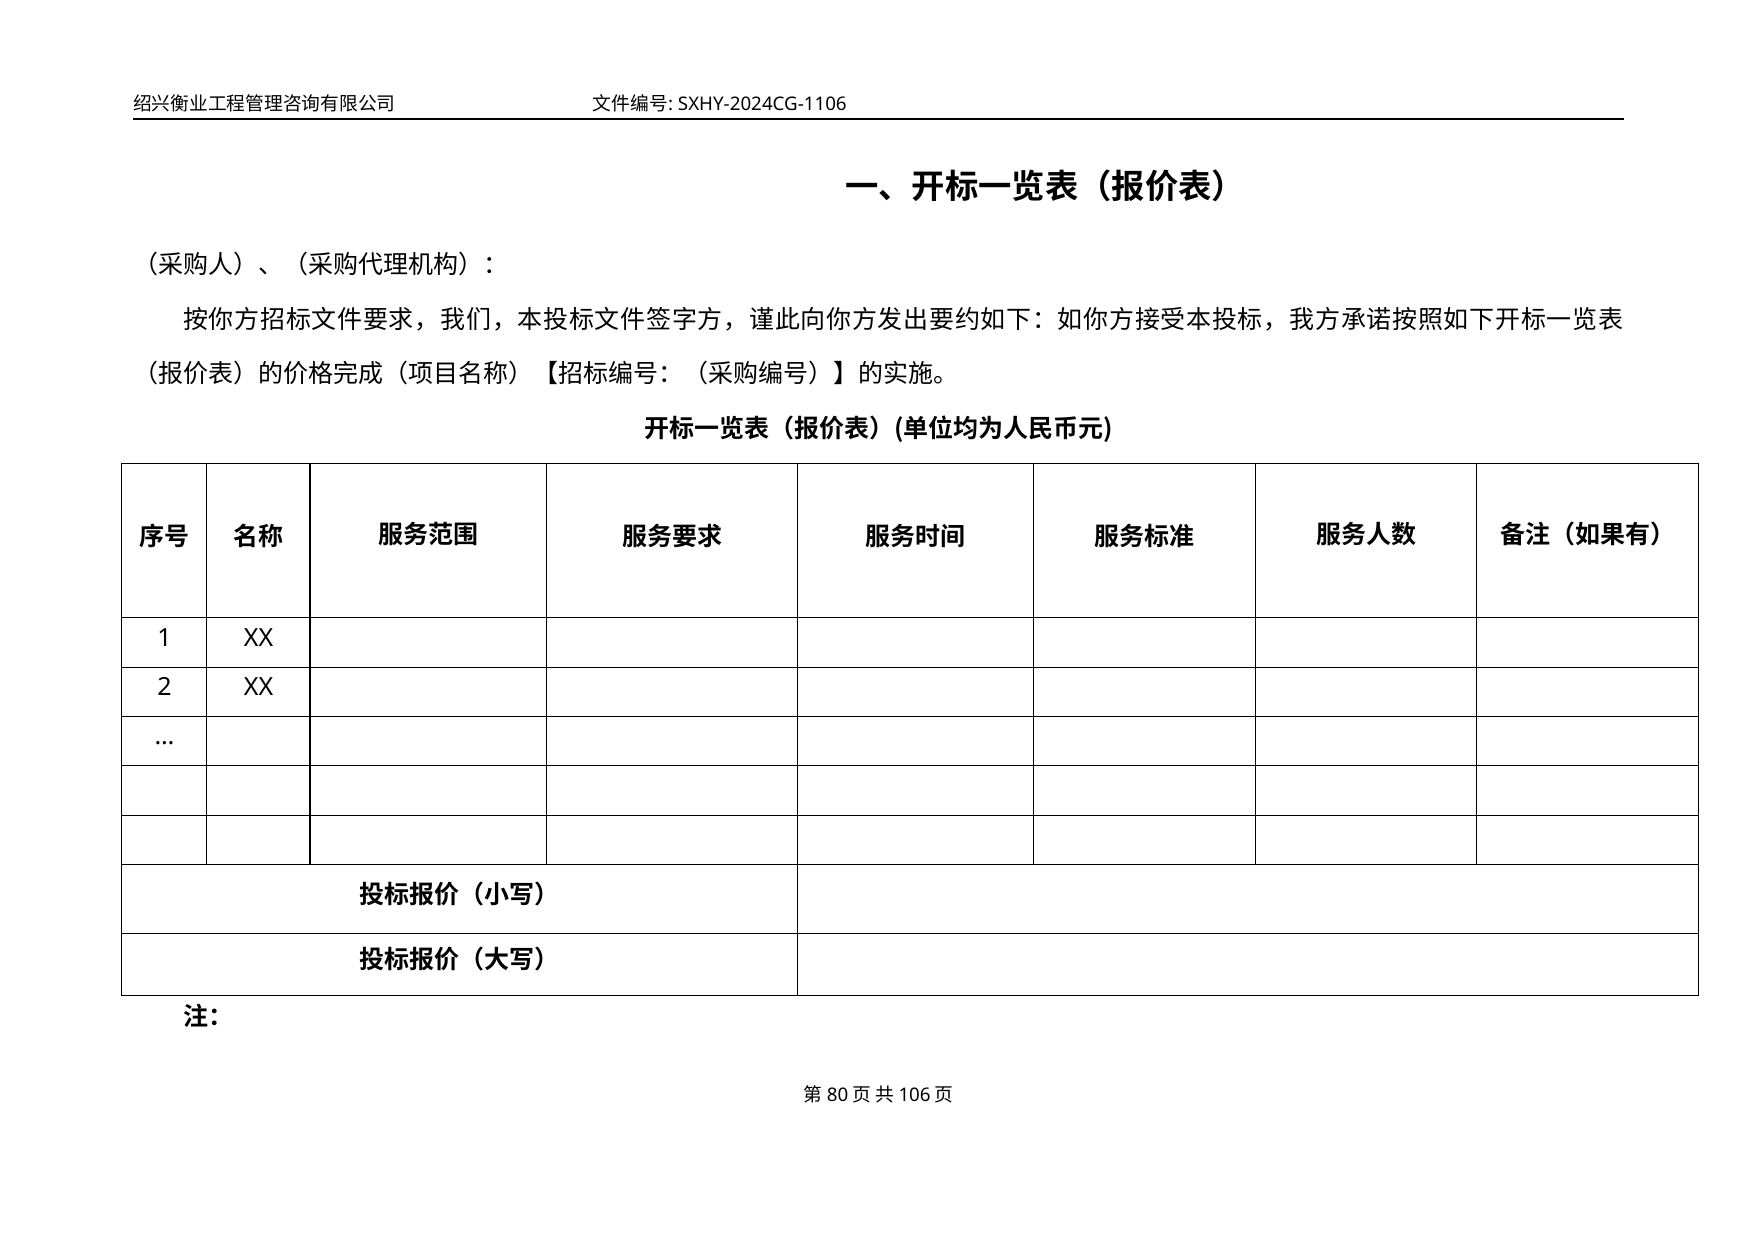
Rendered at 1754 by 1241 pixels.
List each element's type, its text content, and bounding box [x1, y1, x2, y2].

table_cell [798, 668, 1033, 716]
table_cell [1477, 618, 1698, 667]
table_cell XX [207, 618, 309, 667]
table_header 备注（如果有） [1477, 464, 1698, 617]
table_cell 1 [122, 618, 206, 667]
text 注： [183, 996, 1624, 1032]
table_cell [311, 766, 546, 815]
table_cell [547, 766, 797, 815]
table_cell [311, 816, 546, 864]
table_cell [122, 816, 206, 864]
text （采购人）、（采购代理机构）： [133, 245, 1624, 281]
table_header 序号 [122, 464, 206, 617]
text 开标一览表（报价表）(单位均为人民币元) [133, 408, 1624, 444]
text 按你方招标文件要求，我们，本投标文件签字方，谨此向你方发出要约如下：如你方接受本投标，我方承诺按照如下开标一览表（报价表）的价格完成（项目名称）【招标编号：（采购编号）】的实施。 [133, 299, 1624, 390]
text 一、开标一览表（报价表） [398, 160, 1624, 208]
table_header 服务要求 [547, 464, 797, 617]
table_cell [547, 668, 797, 716]
table_cell [1034, 618, 1255, 667]
table_cell [311, 717, 546, 765]
table_cell [798, 865, 1698, 933]
table_header 名称 [207, 464, 309, 617]
table_cell [798, 934, 1698, 995]
table_cell 投标报价（大写） [122, 934, 797, 995]
table_header 服务范围 [311, 464, 546, 617]
table_cell [1256, 717, 1476, 765]
table_cell XX [207, 668, 309, 716]
table_cell [1256, 618, 1476, 667]
table_header 服务人数 [1256, 464, 1476, 617]
table_cell [207, 816, 309, 864]
table_cell [311, 668, 546, 716]
table_cell [1034, 717, 1255, 765]
table_cell [311, 618, 546, 667]
table_cell [1034, 766, 1255, 815]
table_cell [1477, 717, 1698, 765]
table_cell [122, 766, 206, 815]
table_cell [1034, 668, 1255, 716]
table_cell [1477, 816, 1698, 864]
table_cell [798, 717, 1033, 765]
table_cell [1034, 816, 1255, 864]
table_cell [207, 717, 309, 765]
table_cell [1256, 816, 1476, 864]
table_cell 投标报价（小写） [122, 865, 797, 933]
table_header 服务时间 [798, 464, 1033, 617]
table_header 服务标准 [1034, 464, 1255, 617]
table_cell [1256, 766, 1476, 815]
table_cell [547, 717, 797, 765]
table_cell [1477, 668, 1698, 716]
table_cell [1256, 668, 1476, 716]
table_cell [547, 618, 797, 667]
table_cell [798, 618, 1033, 667]
table_cell [798, 816, 1033, 864]
table_cell [547, 816, 797, 864]
table_cell [798, 766, 1033, 815]
table_cell … [122, 717, 206, 765]
table_cell 2 [122, 668, 206, 716]
table_cell [1477, 766, 1698, 815]
table_cell [207, 766, 309, 815]
